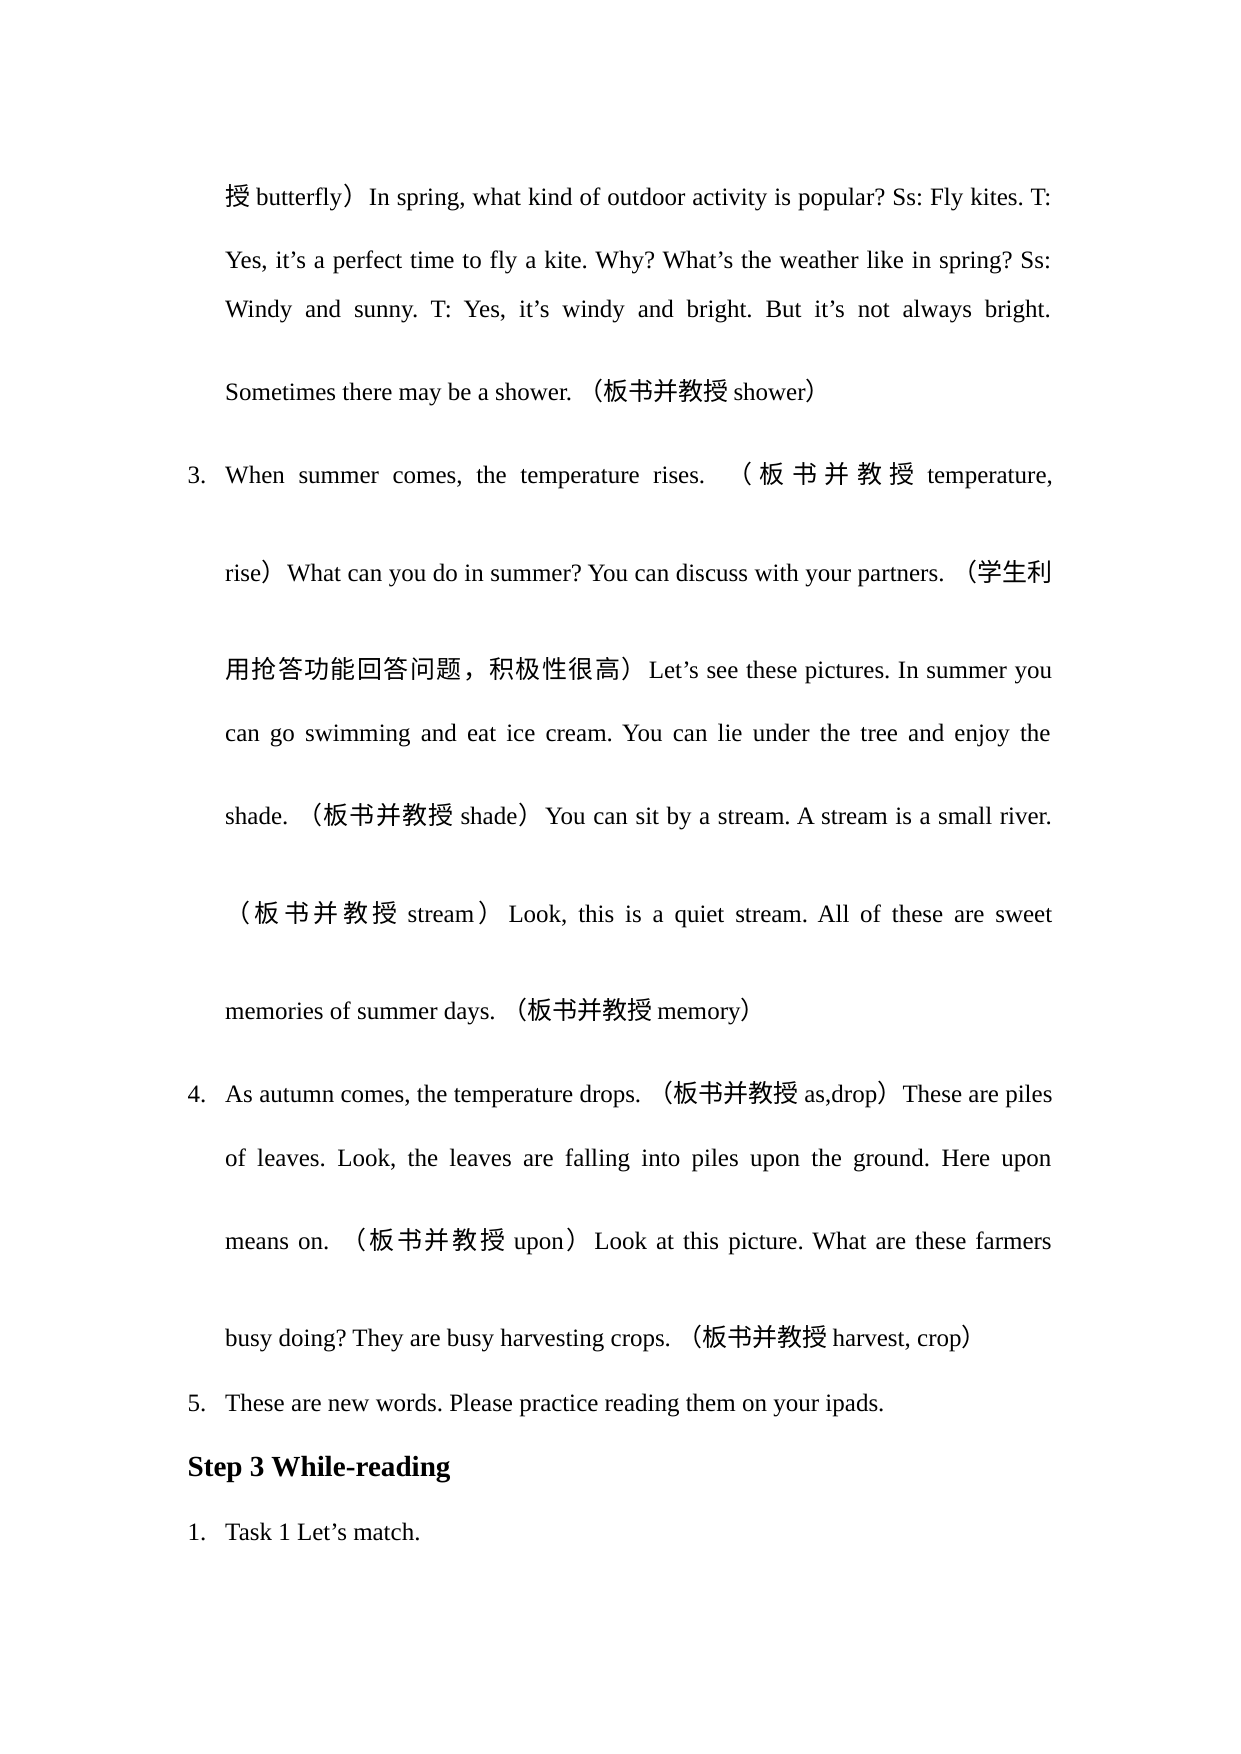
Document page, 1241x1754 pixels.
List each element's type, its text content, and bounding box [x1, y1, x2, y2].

list These are new words. Please practice reading them on your ipads. [187, 1386, 1053, 1419]
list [187, 162, 1053, 422]
list As autumn comes, the temperature drops. （板书并教授as,drop）These are piles of leaves. Look, the leaves are falling into piles upon the ground. Here upon means on. （板书并教授upon）Look at this picture. What are these farmers busy doing? They are busy harvesting crops. （板书并教授harvest, crop） [187, 1059, 1053, 1368]
text Step 3 While-reading [187, 1433, 1053, 1498]
list Task 1 Let’s match. [187, 1515, 1053, 1547]
list When summer comes, the temperature rises. （板书并教授temperature, rise）What can you do in summer? You can discuss with your partners. （学生利用抢答功能回答问题，积极性很高）Let’s see these pictures. In summer you can go swimming and eat ice cream. You can lie under the tree and enjoy the shade. （板书并教授shade）You can sit by a stream. A stream is a small river. （板书并教授stream）Look, this is a quiet stream. All of these are sweet memories of summer days. （板书并教授memory） [187, 440, 1053, 1041]
